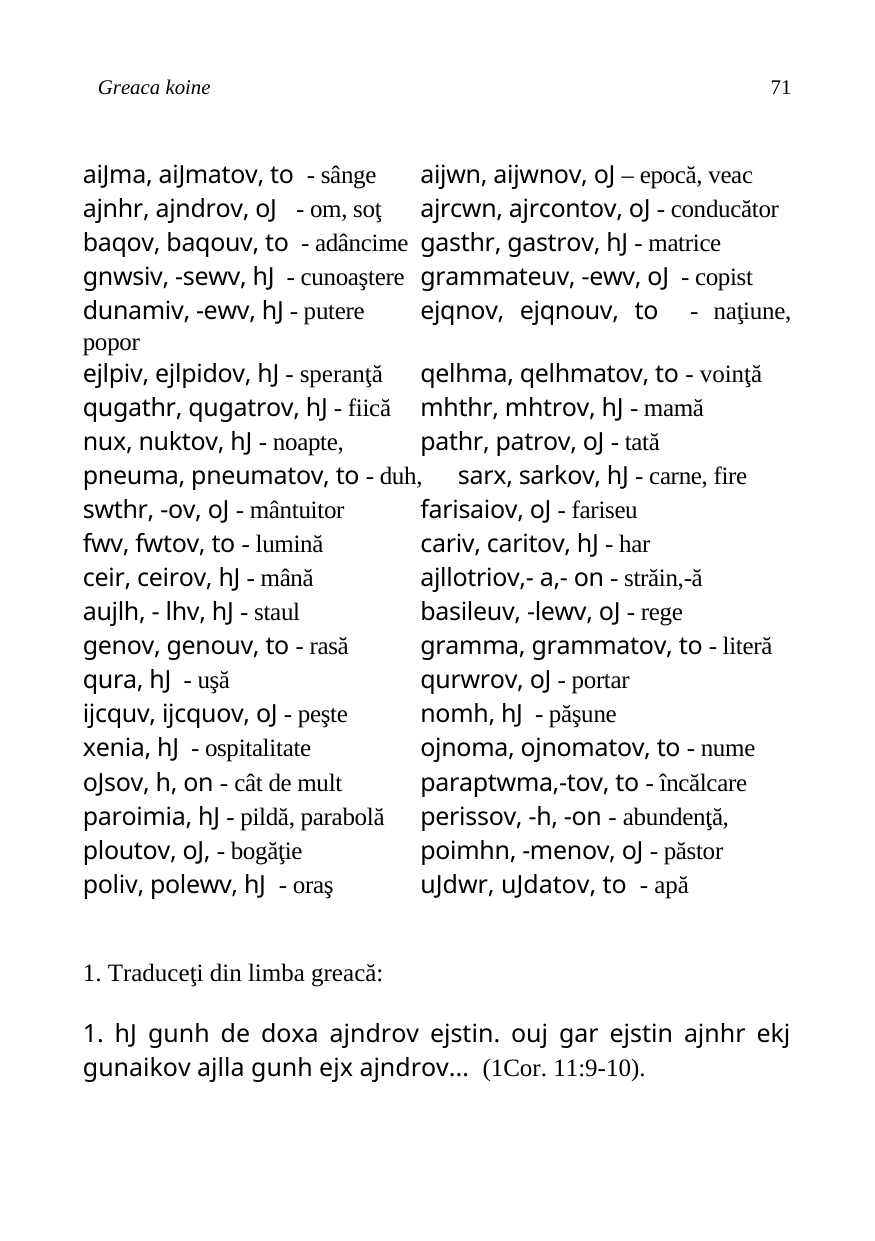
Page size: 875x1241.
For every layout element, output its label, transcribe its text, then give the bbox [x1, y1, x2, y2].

text ejlpiv, ejlpidov, hJ - speranţă qelhma, qelhmatov, to - voinţă [83, 355, 791, 389]
text pneuma, pneumatov, to - duh, sarx, sarkov, hJ - carne, fire [83, 458, 791, 492]
text swthr, -ov, oJ - mântuitor farisaiov, oJ - fariseu [83, 492, 791, 526]
text 1. hJ gunh de doxa ajndrov ejstin. ouj gar ejstin ajnhr ekj gunaikov ajlla gunh ejx ajndrov... (1Cor. 11:9-10). [83, 1015, 791, 1083]
text qugathr, qugatrov, hJ - fiică mhthr, mhtrov, hJ - mamă [83, 389, 791, 423]
text aiJma, aiJmatov, to - sânge aijwn, aijwnov, oJ – epocă, veac [83, 156, 791, 190]
text fwv, fwtov, to - lumină cariv, caritov, hJ - har [83, 526, 791, 560]
text paroimia, hJ - pildă, parabolă perissov, -h, -on - abundenţă, [83, 798, 791, 832]
text dunamiv, -ewv, hJ - putere ejqnov, ejqnouv, to - naţiune, popor [83, 293, 791, 355]
text ceir, ceirov, hJ - mână ajllotriov,- a,- on - străin,-ă [83, 560, 791, 594]
text qura, hJ - uşă qurwrov, oJ - portar [83, 662, 791, 696]
text gnwsiv, -sewv, hJ - cunoaştere grammateuv, -ewv, oJ - copist [83, 258, 791, 293]
text ijcquv, ijcquov, oJ - peşte nomh, hJ - păşune [83, 696, 791, 730]
text oJsov, h, on - cât de mult paraptwma,-tov, to - încălcare [83, 764, 791, 798]
text poliv, polewv, hJ - oraş uJdwr, uJdatov, to - apă [83, 866, 791, 900]
text aujlh, - lhv, hJ - staul basileuv, -lewv, oJ - rege [83, 594, 791, 628]
text genov, genouv, to - rasă gramma, grammatov, to - literă [83, 628, 791, 662]
text xenia, hJ - ospitalitate ojnoma, ojnomatov, to - nume [83, 730, 791, 764]
text 1. Traduceţi din limba greacă: [83, 958, 791, 987]
text ploutov, oJ, - bogăţie poimhn, -menov, oJ - păstor [83, 832, 791, 866]
text baqov, baqouv, to - adâncime gasthr, gastrov, hJ - matrice [83, 224, 791, 258]
text nux, nuktov, hJ - noapte, pathr, patrov, oJ - tată [83, 423, 791, 458]
text ajnhr, ajndrov, oJ - om, soţ ajrcwn, ajrcontov, oJ - conducător [83, 190, 791, 224]
